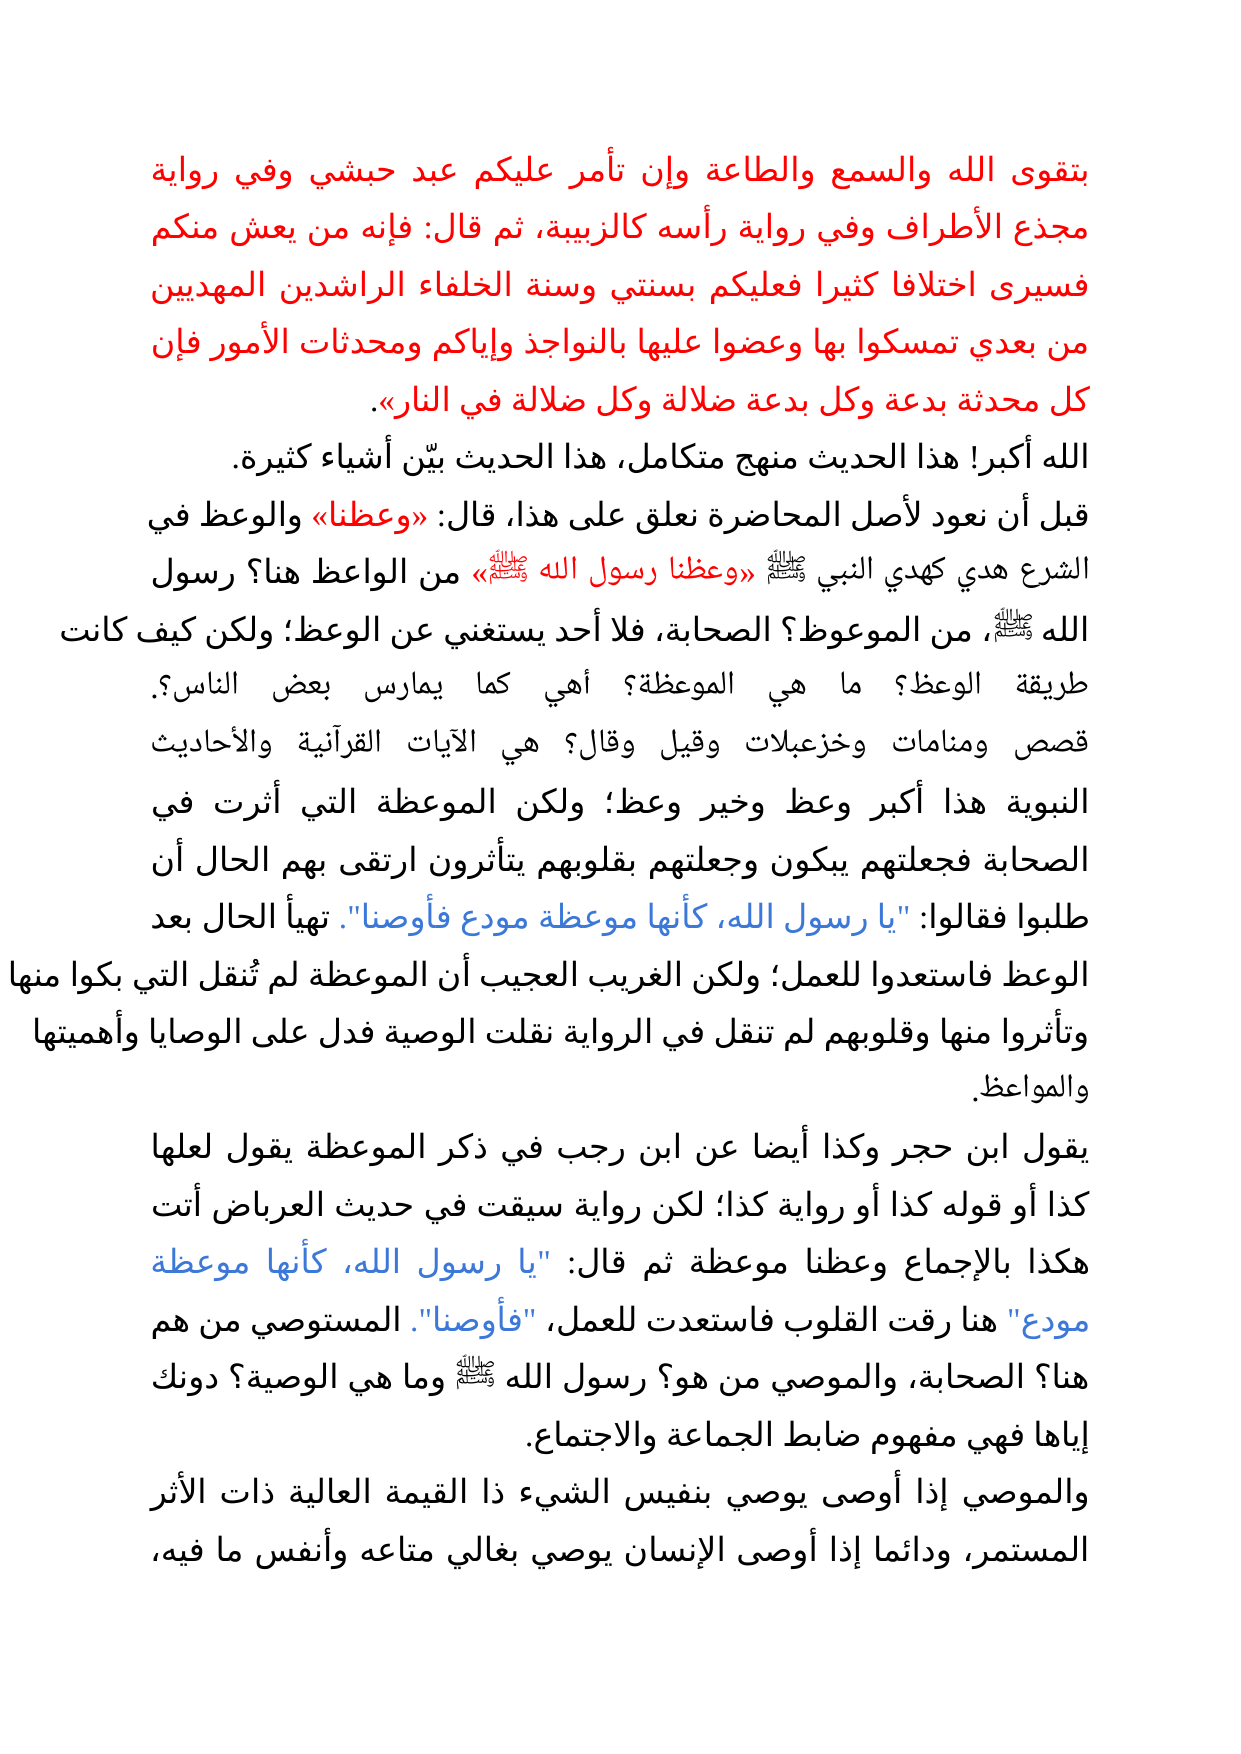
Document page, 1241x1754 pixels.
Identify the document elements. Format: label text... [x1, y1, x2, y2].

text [150, 1472, 1090, 1568]
text يقول ابن حجر وكذا أيضا عن ابن رجب في ذكر الموعظة يقول لعلها كذا أو قوله كذا أو رواية كذا؛ لكن رواية سيقت في حديث العرباض أتت هكذا بالإجماع وعظنا موعظة ثم قال: "يا رسول الله، كأنها موعظة مودع" هنا رقت القلوب فاستعدت للعمل، "فأوصنا". المستوصي من هم هنا؟ الصحابة، والموصي من هو؟ رسول الله ﷺ وما هي الوصية؟ دونك إياها فهي مفهوم ضابط الجماعة والاجتماع. [150, 1127, 1090, 1453]
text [150, 150, 1090, 418]
text الله أكبر! هذا الحديث منهج متكامل، هذا الحديث بيّن أشياء كثيرة. [150, 437, 1090, 476]
text قبل أن نعود لأصل المحاضرة نعلق على هذا، قال: «وعظنا» والوعظ في الشرع هدي كهدي النبي ﷺ «وعظنا رسول الله ﷺ» من الواعظ هنا؟ رسول الله ﷺ، من الموعوظ؟ الصحابة، فلا أحد يستغني عن الوعظ؛ ولكن كيف كانت طريقة الوعظ؟ ما هي الموعظة؟ أهي كما يمارس بعض الناس؟. قصص ومنامات وخزعبلات وقيل وقال؟ هي الآيات القرآنية والأحاديث النبوية هذا أكبر وعظ وخير وعظ؛ ولكن الموعظة التي أثرت في الصحابة فجعلتهم يبكون وجعلتهم بقلوبهم يتأثرون ارتقى بهم الحال أن طلبوا فقالوا: "يا رسول الله، كأنها موعظة مودع فأوصنا". تهيأ الحال بعد الوعظ فاستعدوا للعمل؛ ولكن الغريب العجيب أن الموعظة لم تُنقل التي بكوا منها وتأثروا منها وقلوبهم لم تنقل في الرواية نقلت الوصية فدل على الوصايا وأهميتها والمواعظ. [150, 495, 1090, 1108]
